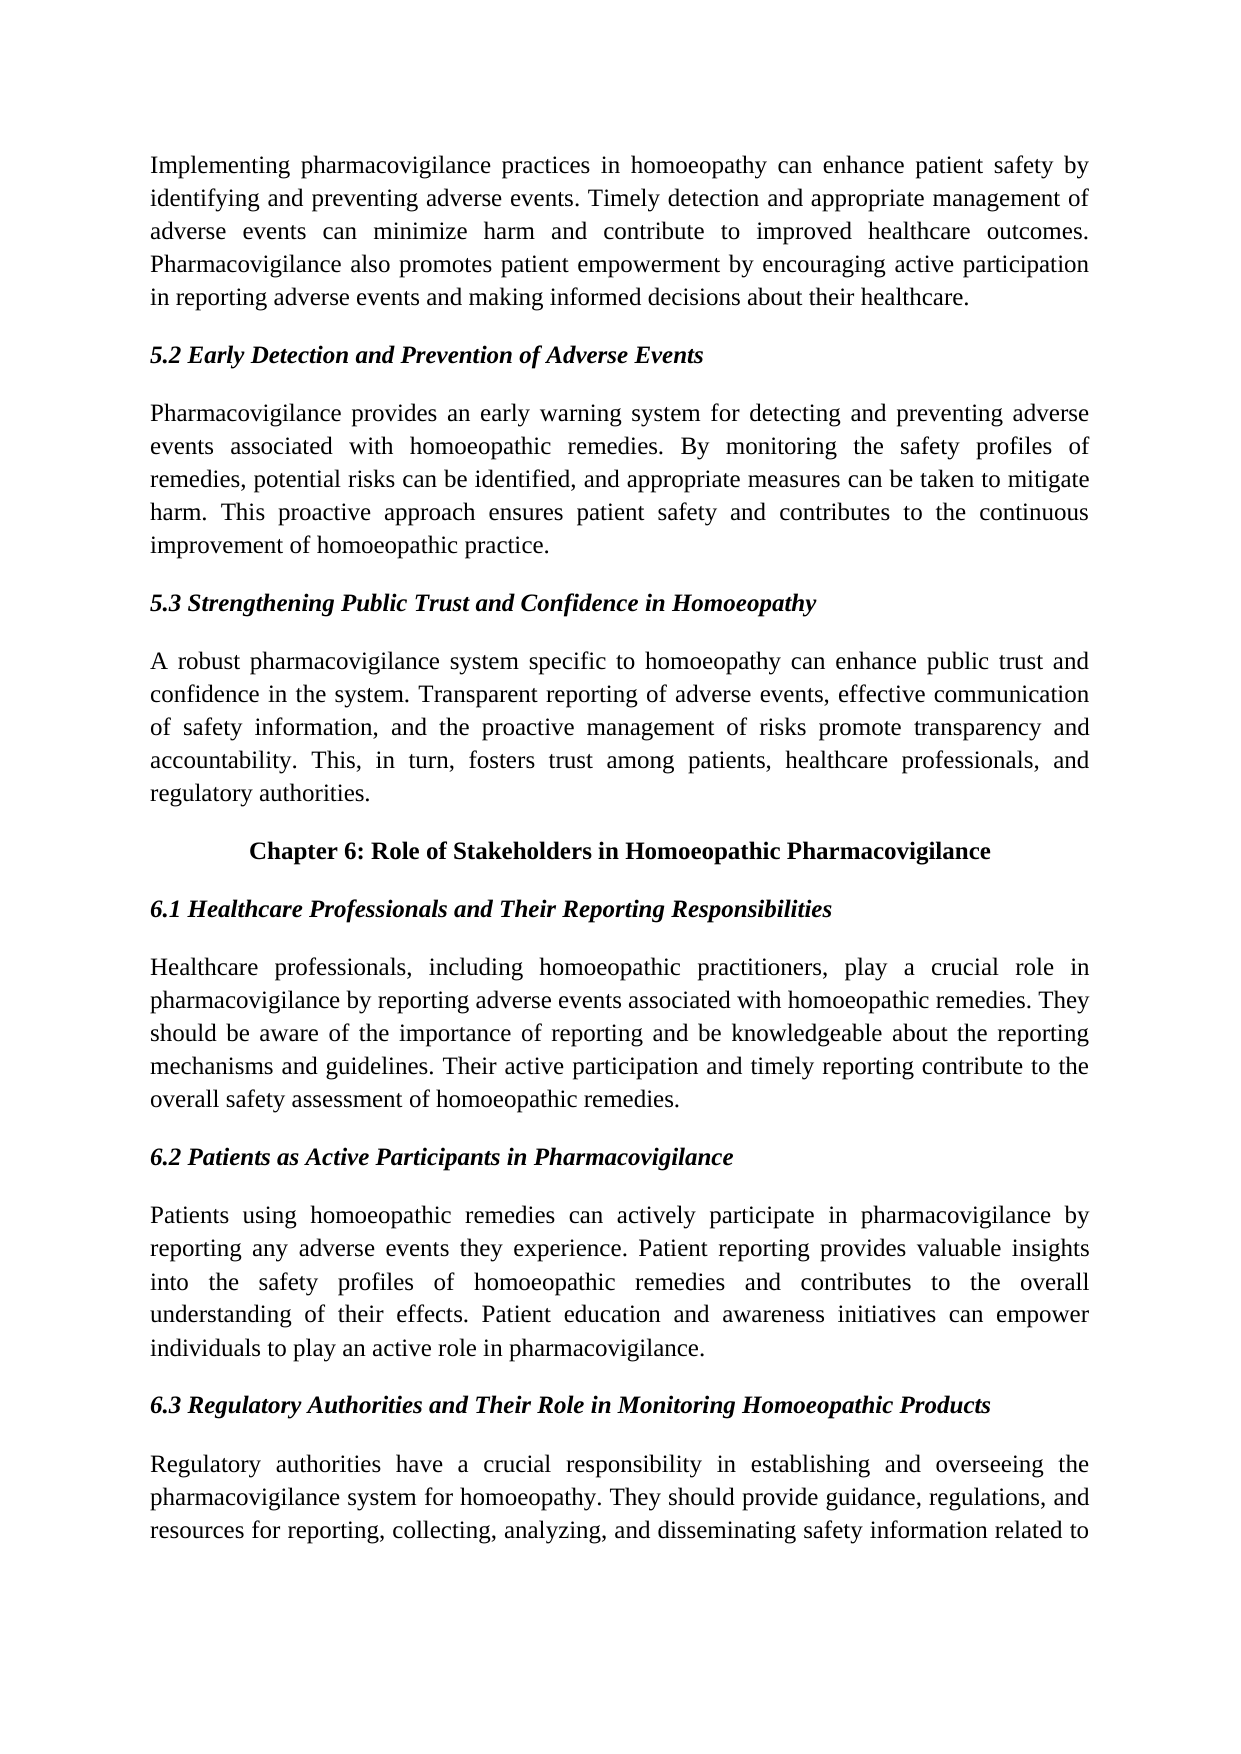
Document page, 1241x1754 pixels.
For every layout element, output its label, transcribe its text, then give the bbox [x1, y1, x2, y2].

text 6.3 Regulatory Authorities and Their Role in Monitoring Homoeopathic Products [150, 1391, 1090, 1419]
text A robust pharmacovigilance system specific to homoeopathy can enhance public trust and confidence in the system. Transparent reporting of adverse events, effective communication of safety information, and the proactive management of risks promote transparency and accountability. This, in turn, fosters trust among patients, healthcare professionals, and regulatory authorities. [150, 646, 1090, 807]
text Patients using homoeopathic remedies can actively participate in pharmacovigilance by reporting any adverse events they experience. Patient reporting provides valuable insights into the safety profiles of homoeopathic remedies and contributes to the overall understanding of their effects. Patient education and awareness initiatives can empower individuals to play an active role in pharmacovigilance. [150, 1201, 1090, 1361]
text Implementing pharmacovigilance practices in homoeopathy can enhance patient safety by identifying and preventing adverse events. Timely detection and appropriate management of adverse events can minimize harm and contribute to improved healthcare outcomes. Pharmacovigilance also promotes patient empowerment by encouraging active participation in reporting adverse events and making informed decisions about their healthcare. [150, 150, 1090, 311]
text 6.2 Patients as Active Participants in Pharmacovigilance [150, 1142, 1090, 1171]
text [150, 1449, 1090, 1543]
text Pharmacovigilance provides an early warning system for detecting and preventing adverse events associated with homoeopathic remedies. By monitoring the safety profiles of remedies, potential risks can be identified, and appropriate measures can be taken to mitigate harm. This proactive approach ensures patient safety and contributes to the continuous improvement of homoeopathic practice. [150, 398, 1090, 559]
text Healthcare professionals, including homoeopathic practitioners, play a crucial role in pharmacovigilance by reporting adverse events associated with homoeopathic remedies. They should be aware of the importance of reporting and be knowledgeable about the reporting mechanisms and guidelines. Their active participation and timely reporting contribute to the overall safety assessment of homoeopathic remedies. [150, 952, 1090, 1113]
text 6.1 Healthcare Professionals and Their Reporting Responsibilities [150, 894, 1090, 923]
text 5.2 Early Detection and Prevention of Adverse Events [150, 340, 1090, 369]
text 5.3 Strengthening Public Trust and Confidence in Homoeopathy [150, 588, 1090, 617]
text Chapter 6: Role of Stakeholders in Homoeopathic Pharmacovigilance [150, 836, 1090, 865]
